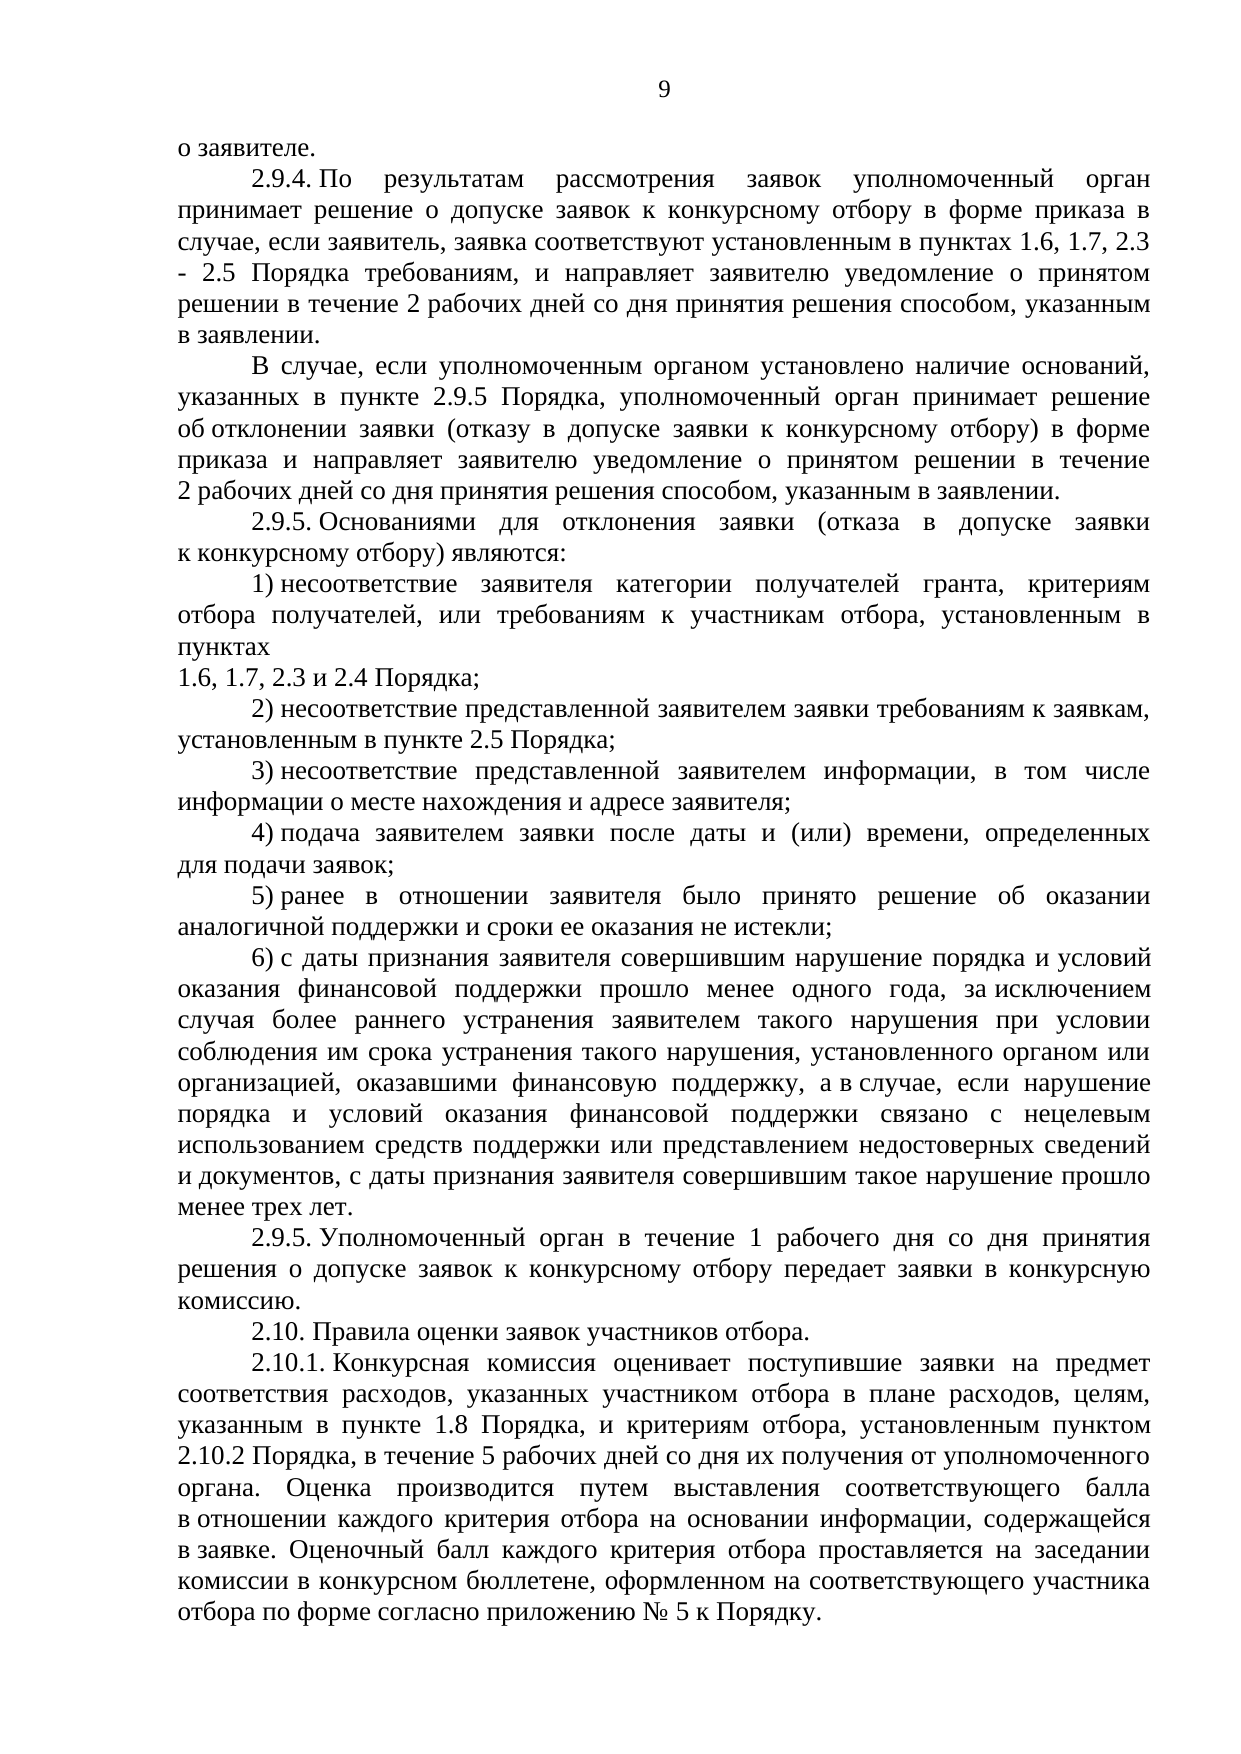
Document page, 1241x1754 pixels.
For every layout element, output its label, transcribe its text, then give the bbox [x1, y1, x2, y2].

text 6) с даты признания заявителя совершившим нарушение порядка и условий оказания финансовой поддержки прошло менее одного года, за исключением случая более раннего устранения заявителем такого нарушения при условии соблюдения им срока устранения такого нарушения, установленного органом или организацией, оказавшими финансовую поддержку, а в случае, если нарушение порядка и условий оказания финансовой поддержки связано с нецелевым использованием средств поддержки или представлением недостоверных сведений и документов, с даты признания заявителя совершившим такое нарушение прошло менее трех лет. [177, 941, 1152, 1221]
text 2.10. Правила оценки заявок участников отбора. [177, 1315, 1152, 1346]
text 2) несоответствие представленной заявителем заявки требованиям к заявкам, установленным в пункте 2.5 Порядка; [177, 692, 1152, 754]
text 2.10.1. Конкурсная комиссия оценивает поступившие заявки на предмет соответствия расходов, указанных участником отбора в плане расходов, целям, указанным в пункте 1.8 Порядка, и критериям отбора, установленным пунктом 2.10.2 Порядка, в течение 5 рабочих дней со дня их получения от уполномоченного органа. Оценка производится путем выставления соответствующего балла в отношении каждого критерия отбора на основании информации, содержащейся в заявке. Оценочный балл каждого критерия отбора проставляется на заседании комиссии в конкурсном бюллетене, оформленном на соответствующего участника отбора по форме согласно приложению № 5 к Порядку. [177, 1346, 1152, 1626]
text 3) несоответствие представленной заявителем информации, в том числе информации о месте нахождения и адресе заявителя; [177, 754, 1152, 817]
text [177, 131, 1152, 162]
text 2.9.5. Основаниями для отклонения заявки (отказа в допуске заявки к конкурсному отбору) являются: [177, 505, 1152, 567]
text 5) ранее в отношении заявителя было принято решение об оказании аналогичной поддержки и сроки ее оказания не истекли; [177, 879, 1152, 941]
text 4) подача заявителем заявки после даты и (или) времени, определенных для подачи заявок; [177, 817, 1152, 879]
text 2.9.4. По результатам рассмотрения заявок уполномоченный орган принимает решение о допуске заявок к конкурсному отбору в форме приказа в случае, если заявитель, заявка соответствуют установленным в пунктах 1.6, 1.7, 2.3 - 2.5 Порядка требованиям, и направляет заявителю уведомление о принятом решении в течение 2 рабочих дней со дня принятия решения способом, указанным в заявлении. [177, 162, 1152, 349]
text 1) несоответствие заявителя категории получателей гранта, критериям отбора получателей, или требованиям к участникам отбора, установленным в пунктах 1.6, 1.7, 2.3 и 2.4 Порядка; [177, 567, 1152, 692]
text В случае, если уполномоченным органом установлено наличие оснований, указанных в пункте 2.9.5 Порядка, уполномоченный орган принимает решение об отклонении заявки (отказу в допуске заявки к конкурсному отбору) в форме приказа и направляет заявителю уведомление о принятом решении в течение 2 рабочих дней со дня принятия решения способом, указанным в заявлении. [177, 349, 1152, 505]
text 2.9.5. Уполномоченный орган в течение 1 рабочего дня со дня принятия решения о допуске заявок к конкурсному отбору передает заявки в конкурсную комиссию. [177, 1221, 1152, 1315]
